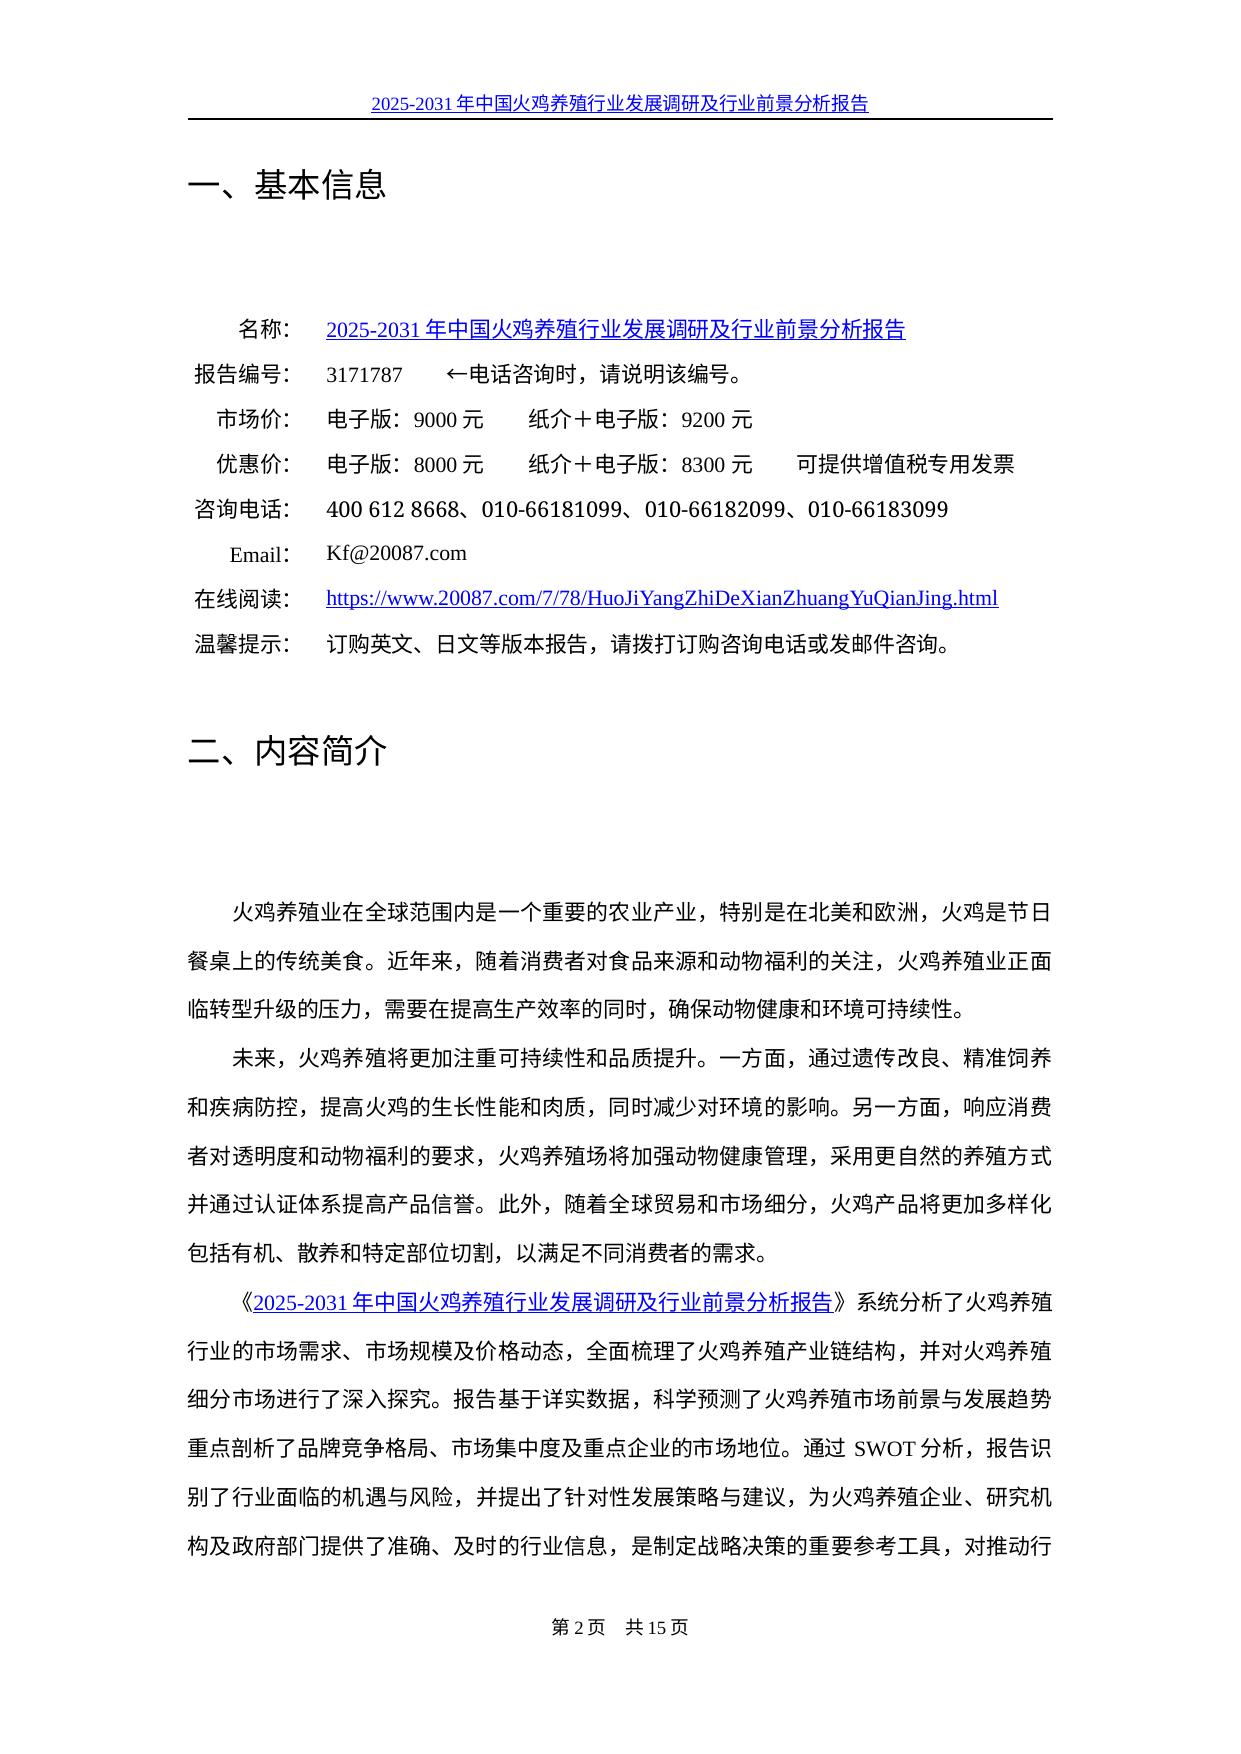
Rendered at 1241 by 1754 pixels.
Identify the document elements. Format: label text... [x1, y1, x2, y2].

table_cell 电子版：8000 元 纸介＋电子版：8300 元 可提供增值税专用发票 [315, 447, 1073, 492]
table_cell 市场价： [167, 402, 315, 447]
table_cell Kf@20087.com [315, 537, 1073, 582]
table_cell [315, 582, 1073, 627]
table_cell 3171787 ←电话咨询时，请说明该编号。 [315, 357, 1073, 402]
table_cell 报告编号： [167, 357, 315, 402]
table_cell 在线阅读： [167, 582, 315, 627]
title 二、内容简介 [187, 717, 1053, 782]
table_header 名称： [167, 312, 315, 357]
table_cell 温馨提示： [167, 627, 315, 672]
table_cell Email： [167, 537, 315, 582]
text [187, 894, 1053, 1561]
table_cell 400 612 8668、010-66181099、010-66182099、010-66183099 [315, 492, 1073, 537]
table_cell 优惠价： [167, 447, 315, 492]
table_cell 咨询电话： [167, 492, 315, 537]
table_header 2025-2031年中国火鸡养殖行业发展调研及行业前景分析报告 [315, 312, 1073, 357]
table_cell 电子版：9000 元 纸介＋电子版：9200 元 [315, 402, 1073, 447]
table_cell 订购英文、日文等版本报告，请拨打订购咨询电话或发邮件咨询。 [315, 627, 1073, 672]
title 一、基本信息 [187, 150, 1053, 215]
